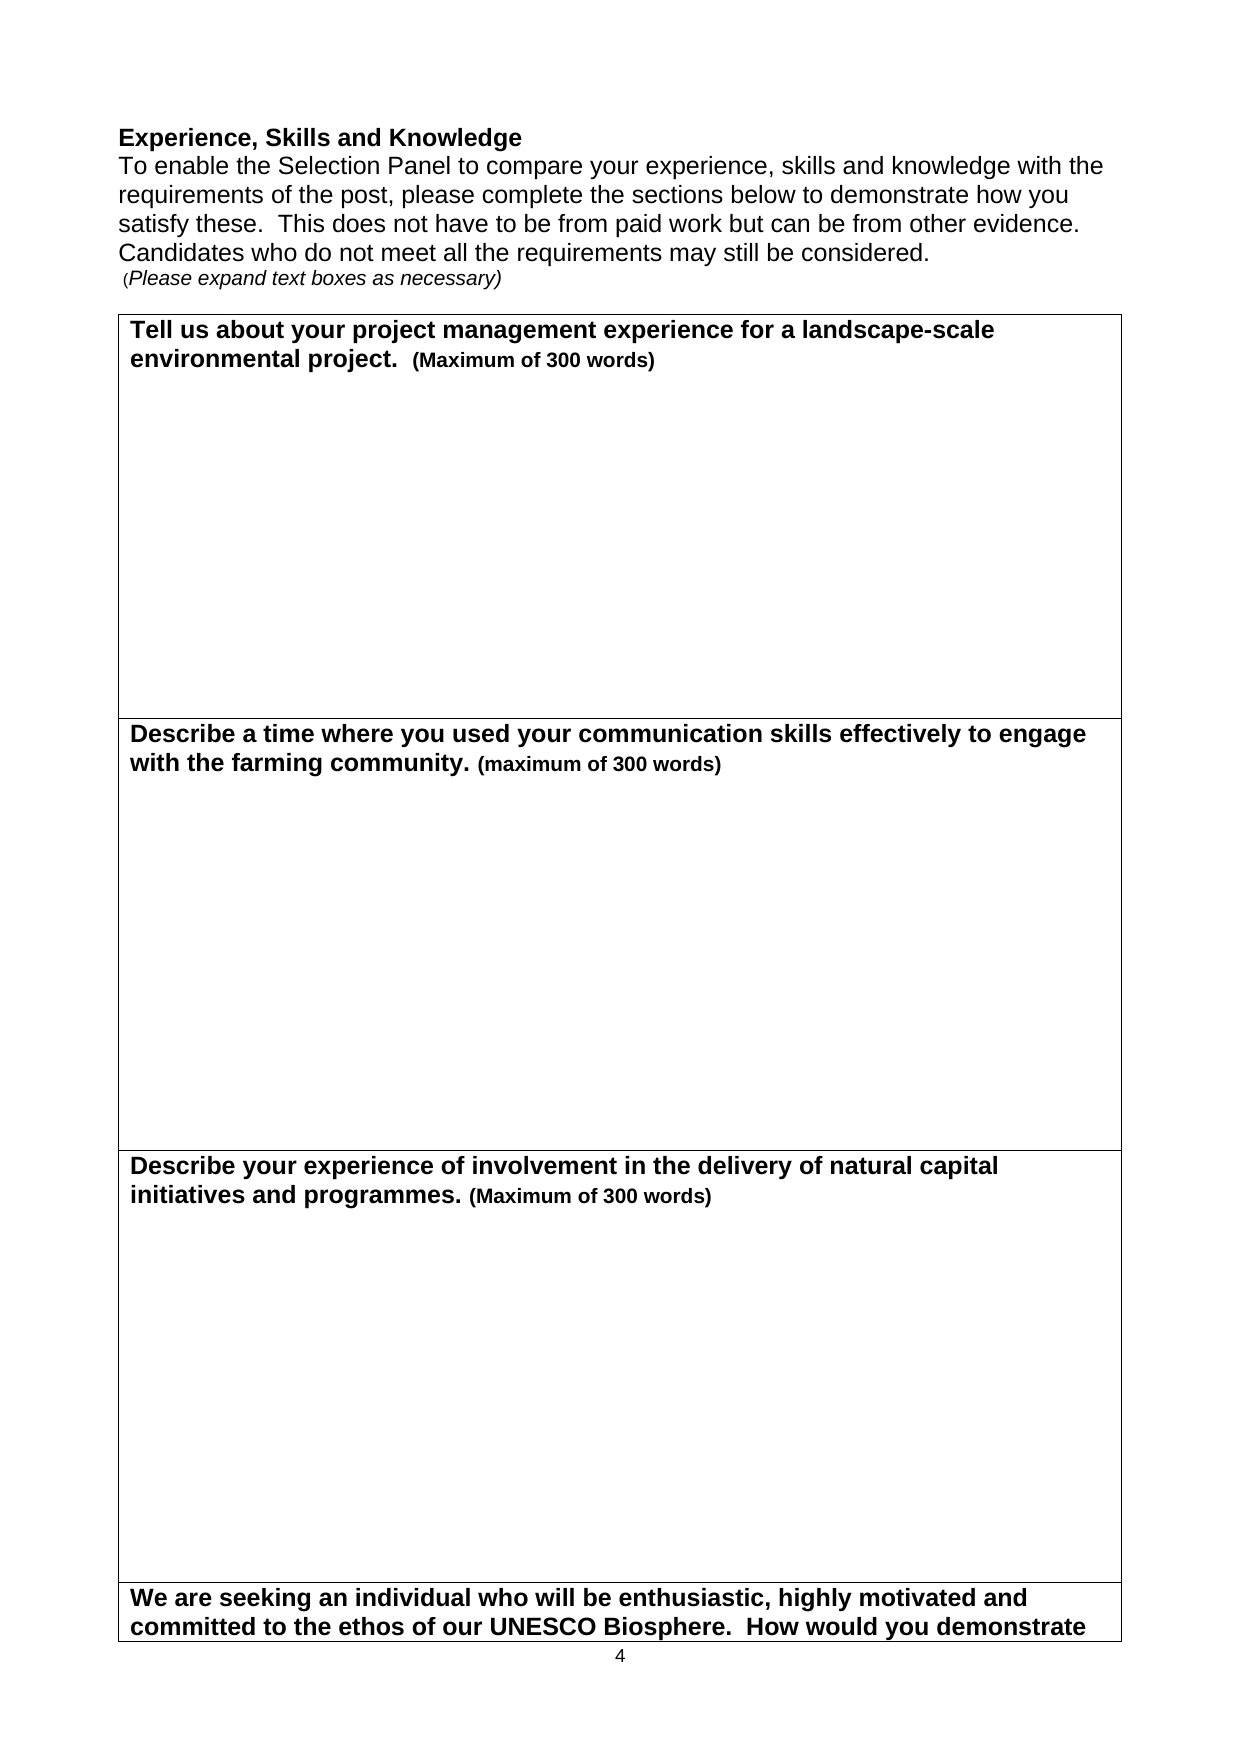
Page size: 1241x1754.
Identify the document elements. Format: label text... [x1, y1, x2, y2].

table_header Tell us about your project management experience for a landscape-scale environmental project. (Maximum of 300 words) [119, 315, 1121, 718]
text To enable the Selection Panel to compare your experience, skills and knowledge with the requirements of the post, please complete the sections below to demonstrate how you satisfy these. This does not have to be from paid work but can be from other evidence. Candidates who do not meet all the requirements may still be considered. [118, 151, 1142, 266]
table_cell Describe your experience of involvement in the delivery of natural capital initiatives and programmes. (Maximum of 300 words) [119, 1151, 1121, 1582]
text (Please expand text boxes as necessary) [118, 266, 1142, 290]
text Experience, Skills and Knowledge [118, 122, 1142, 151]
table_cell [119, 1583, 1121, 1641]
table_cell Describe a time where you used your communication skills effectively to engage with the farming community. (maximum of 300 words) [119, 719, 1121, 1150]
